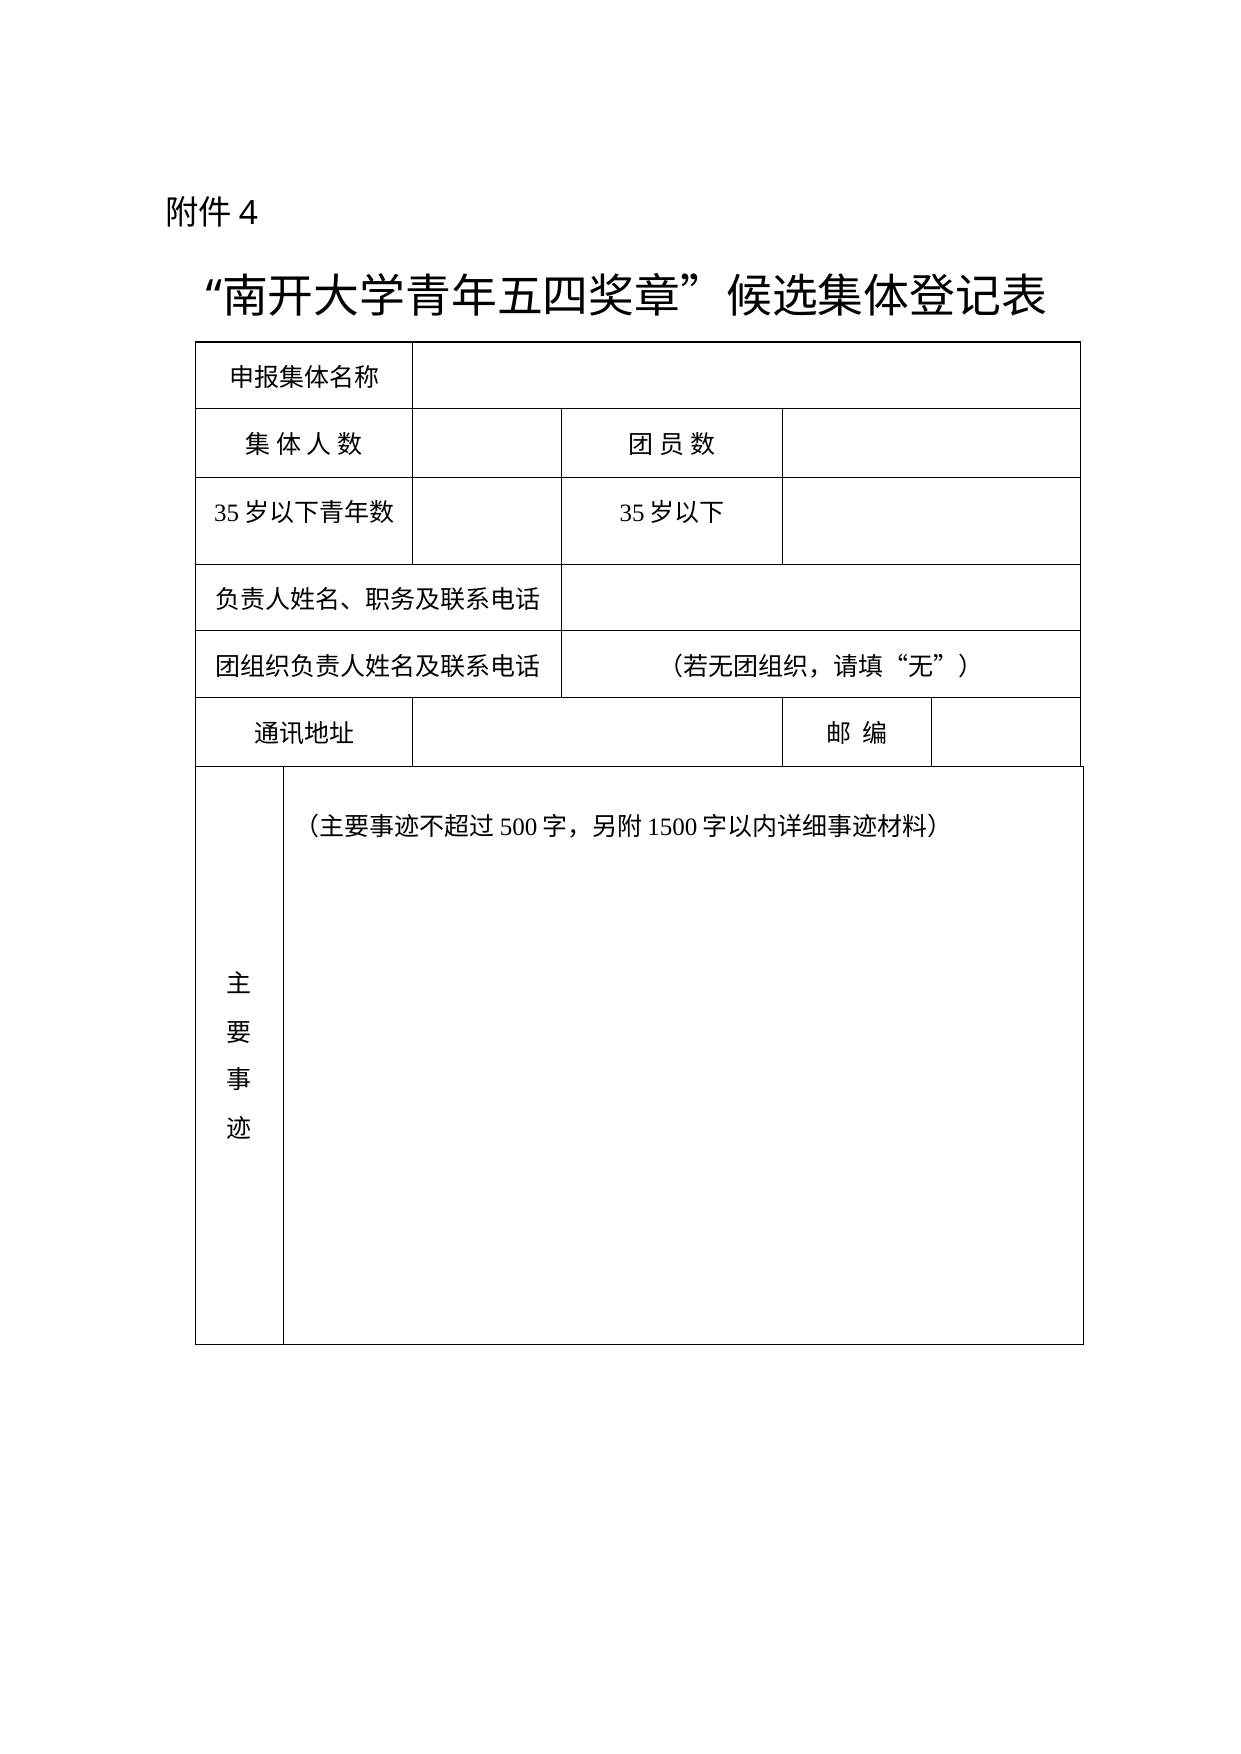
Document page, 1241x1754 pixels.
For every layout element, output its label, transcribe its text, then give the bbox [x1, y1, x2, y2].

table_cell [562, 565, 1080, 630]
table_cell 团 员 数 [562, 409, 782, 477]
table_cell [413, 409, 561, 477]
table_cell [413, 698, 782, 766]
text “南开大学青年五四奖章”候选集体登记表 [165, 243, 1087, 341]
table_cell 负责人姓名、职务及联系电话 [196, 565, 561, 630]
table_header [413, 343, 1080, 408]
table_cell [932, 698, 1080, 766]
table_cell [783, 478, 1080, 564]
table_cell 集 体 人 数 [196, 409, 412, 477]
table_cell 主 要 事 迹 [196, 767, 283, 1343]
table_cell （若无团组织，请填“无”） [562, 631, 1080, 697]
table_cell 邮 编 [783, 698, 931, 766]
table_cell [413, 478, 561, 564]
table_cell 通讯地址 [196, 698, 412, 766]
table_header 申报集体名称 [196, 343, 412, 408]
table_cell 35岁以下 党员数 [562, 478, 782, 564]
table_cell （主要事迹不超过500字，另附1500字以内详细事迹材料） [284, 767, 1083, 1343]
table_cell [783, 409, 1080, 477]
table_cell 团组织负责人姓名及联系电话 [196, 631, 561, 697]
table_cell 35岁以下青年数及占百分比 [196, 478, 412, 564]
text 附件4 [165, 177, 1087, 243]
